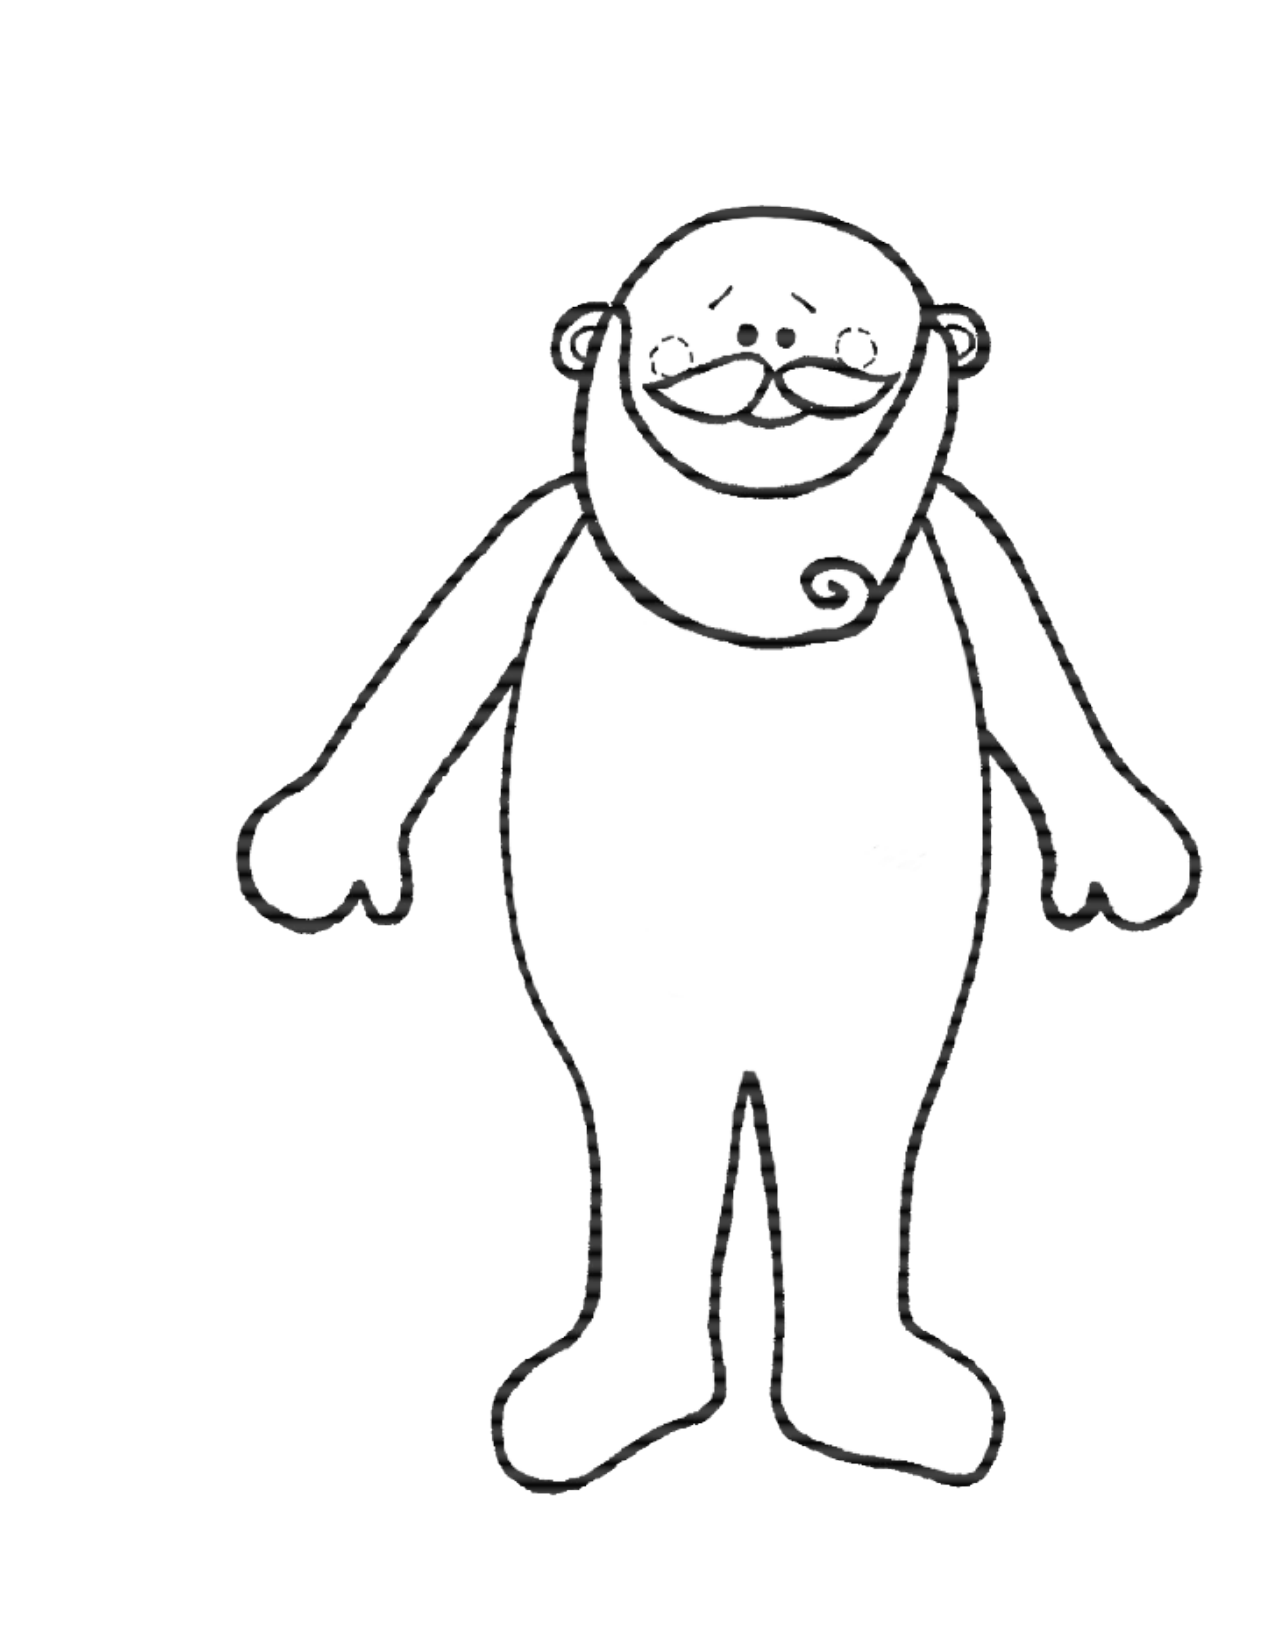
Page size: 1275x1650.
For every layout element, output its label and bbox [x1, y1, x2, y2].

picture [187, 150, 1260, 1501]
